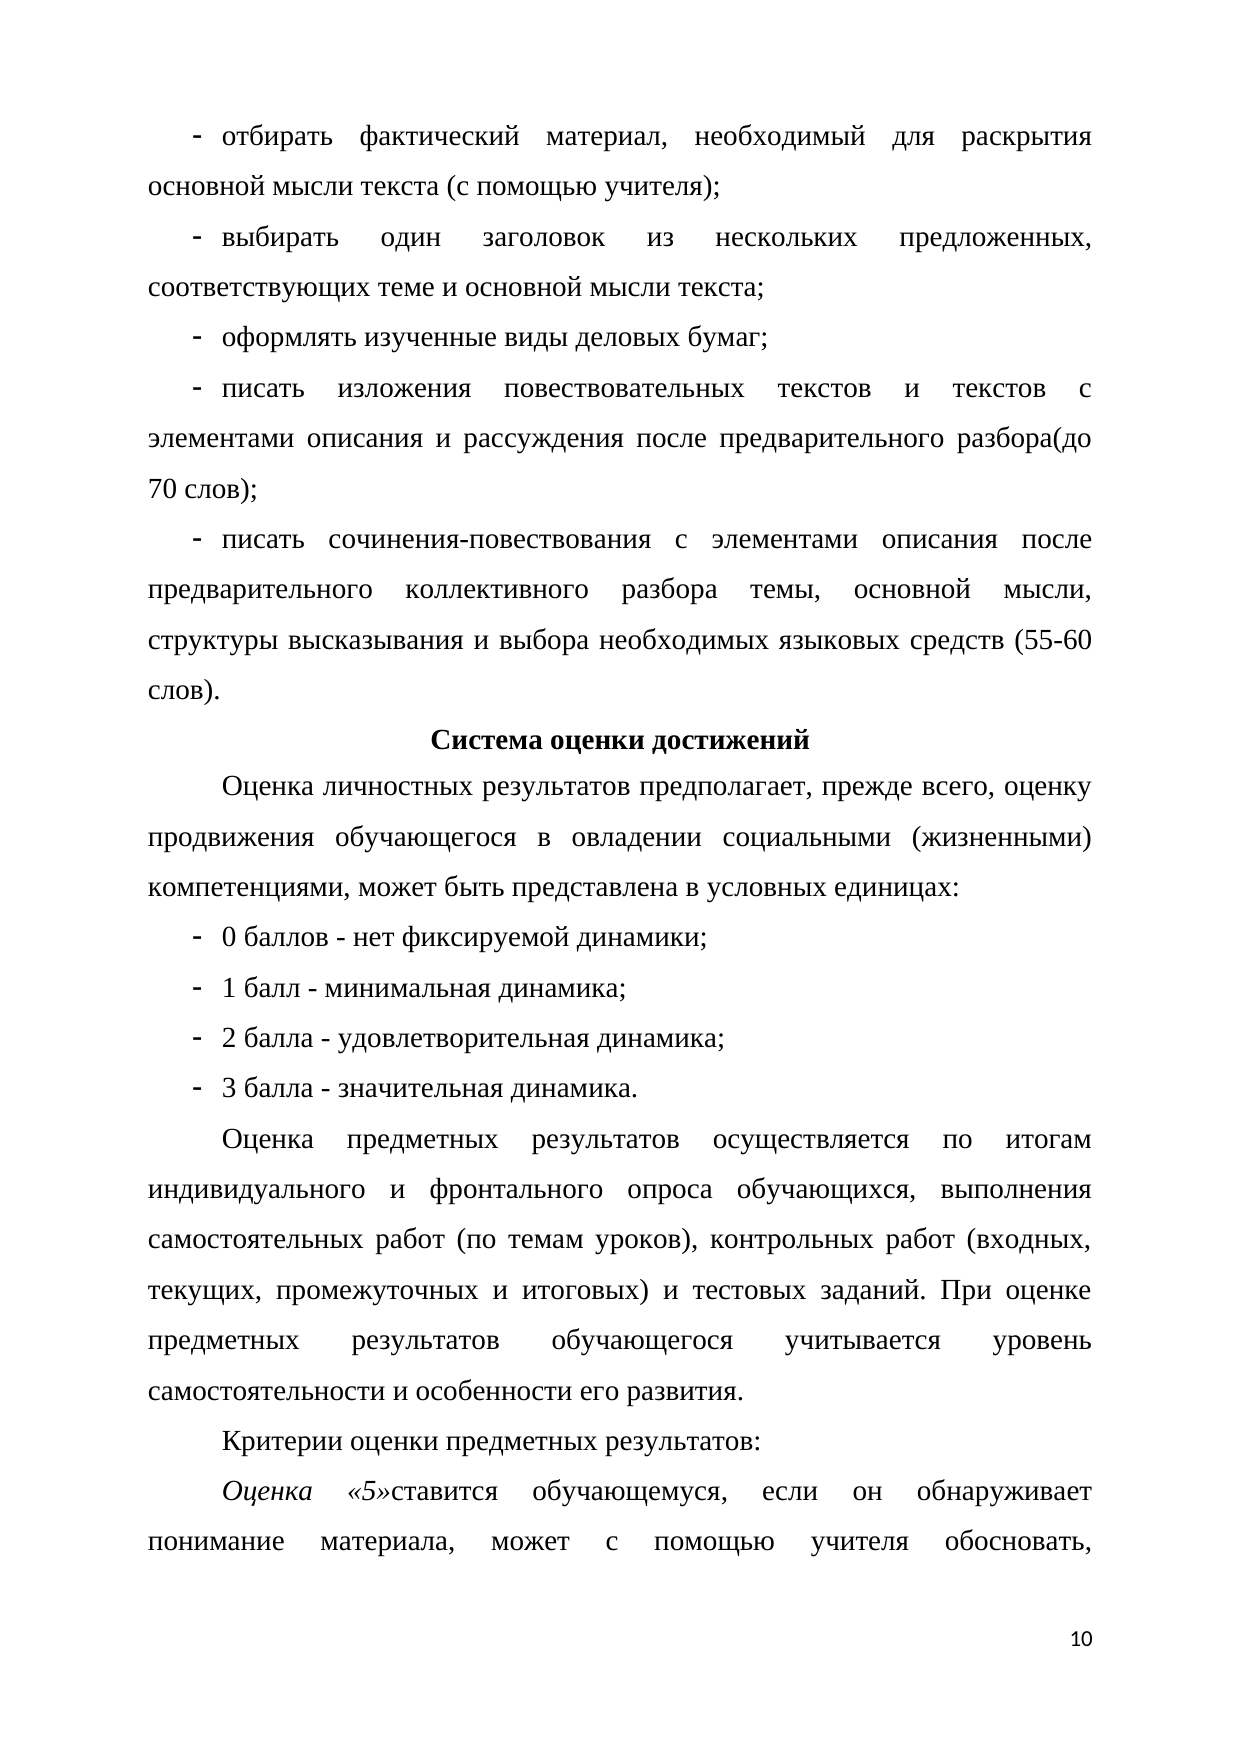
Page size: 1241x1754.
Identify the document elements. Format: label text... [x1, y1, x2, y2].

list писать изложения повествовательных текстов и текстов с элементами описания и рассуждения после предварительного разбора(до 70 слов); [148, 370, 1093, 504]
list 2 балла - удовлетворительная динамика; [148, 1020, 1092, 1054]
list оформлять изученные виды деловых бумаг; [148, 319, 1093, 353]
text Оценка личностных результатов предполагает, прежде всего, оценку продвижения обучающегося в овладении социальными (жизненными) компетенциями, может быть представлена в условных единицах: [148, 768, 1092, 903]
list 1 балл - минимальная динамика; [148, 970, 1092, 1003]
list писать сочинения-повествования с элементами описания после предварительного коллективного разбора темы, основной мысли, структуры высказывания и выбора необходимых языковых средств (55-60 слов). [148, 521, 1093, 706]
list отбирать фактический материал, необходимый для раскрытия основной мысли текста (с помощью учителя); [148, 118, 1093, 202]
text Оценка предметных результатов осуществляется по итогам индивидуального и фронтального опроса обучающихся, выполнения самостоятельных работ (по темам уроков), контрольных работ (входных, текущих, промежуточных и итоговых) и тестовых заданий. При оценке предметных результатов обучающегося учитывается уровень самостоятельности и особенности его развития. [148, 1121, 1092, 1406]
list выбирать один заголовок из нескольких предложенных, соответствующих теме и основной мысли текста; [148, 219, 1093, 303]
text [148, 1473, 1092, 1557]
text Система оценки достижений [148, 722, 1092, 756]
list 0 баллов - нет фиксируемой динамики; [148, 919, 1092, 953]
list 3 балла - значительная динамика. [148, 1071, 1092, 1104]
text Критерии оценки предметных результатов: [148, 1423, 1092, 1456]
